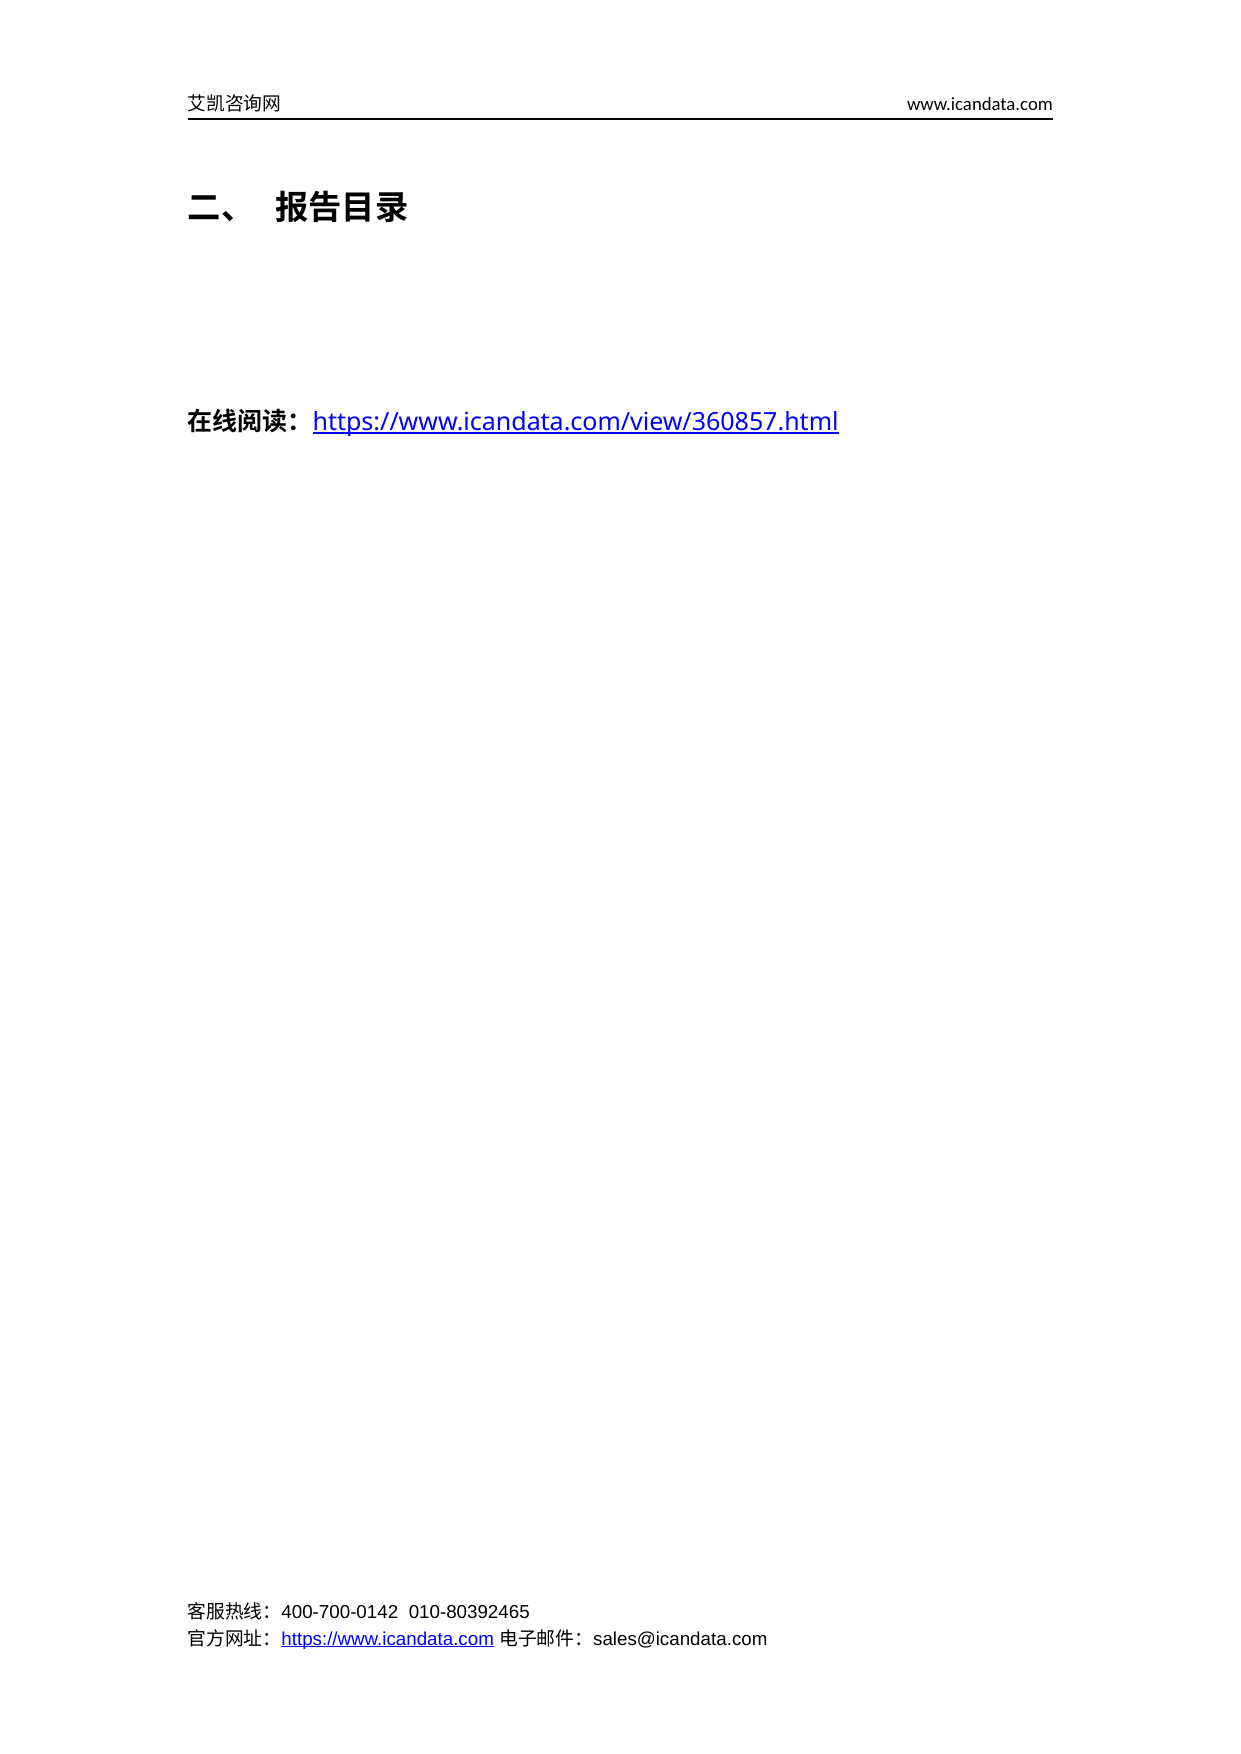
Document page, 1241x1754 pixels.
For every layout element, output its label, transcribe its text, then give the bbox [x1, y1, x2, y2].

text 在线阅读：https://www.icandata.com/view/360857.html [187, 387, 1053, 452]
subtitle 报告目录 [187, 172, 1053, 237]
